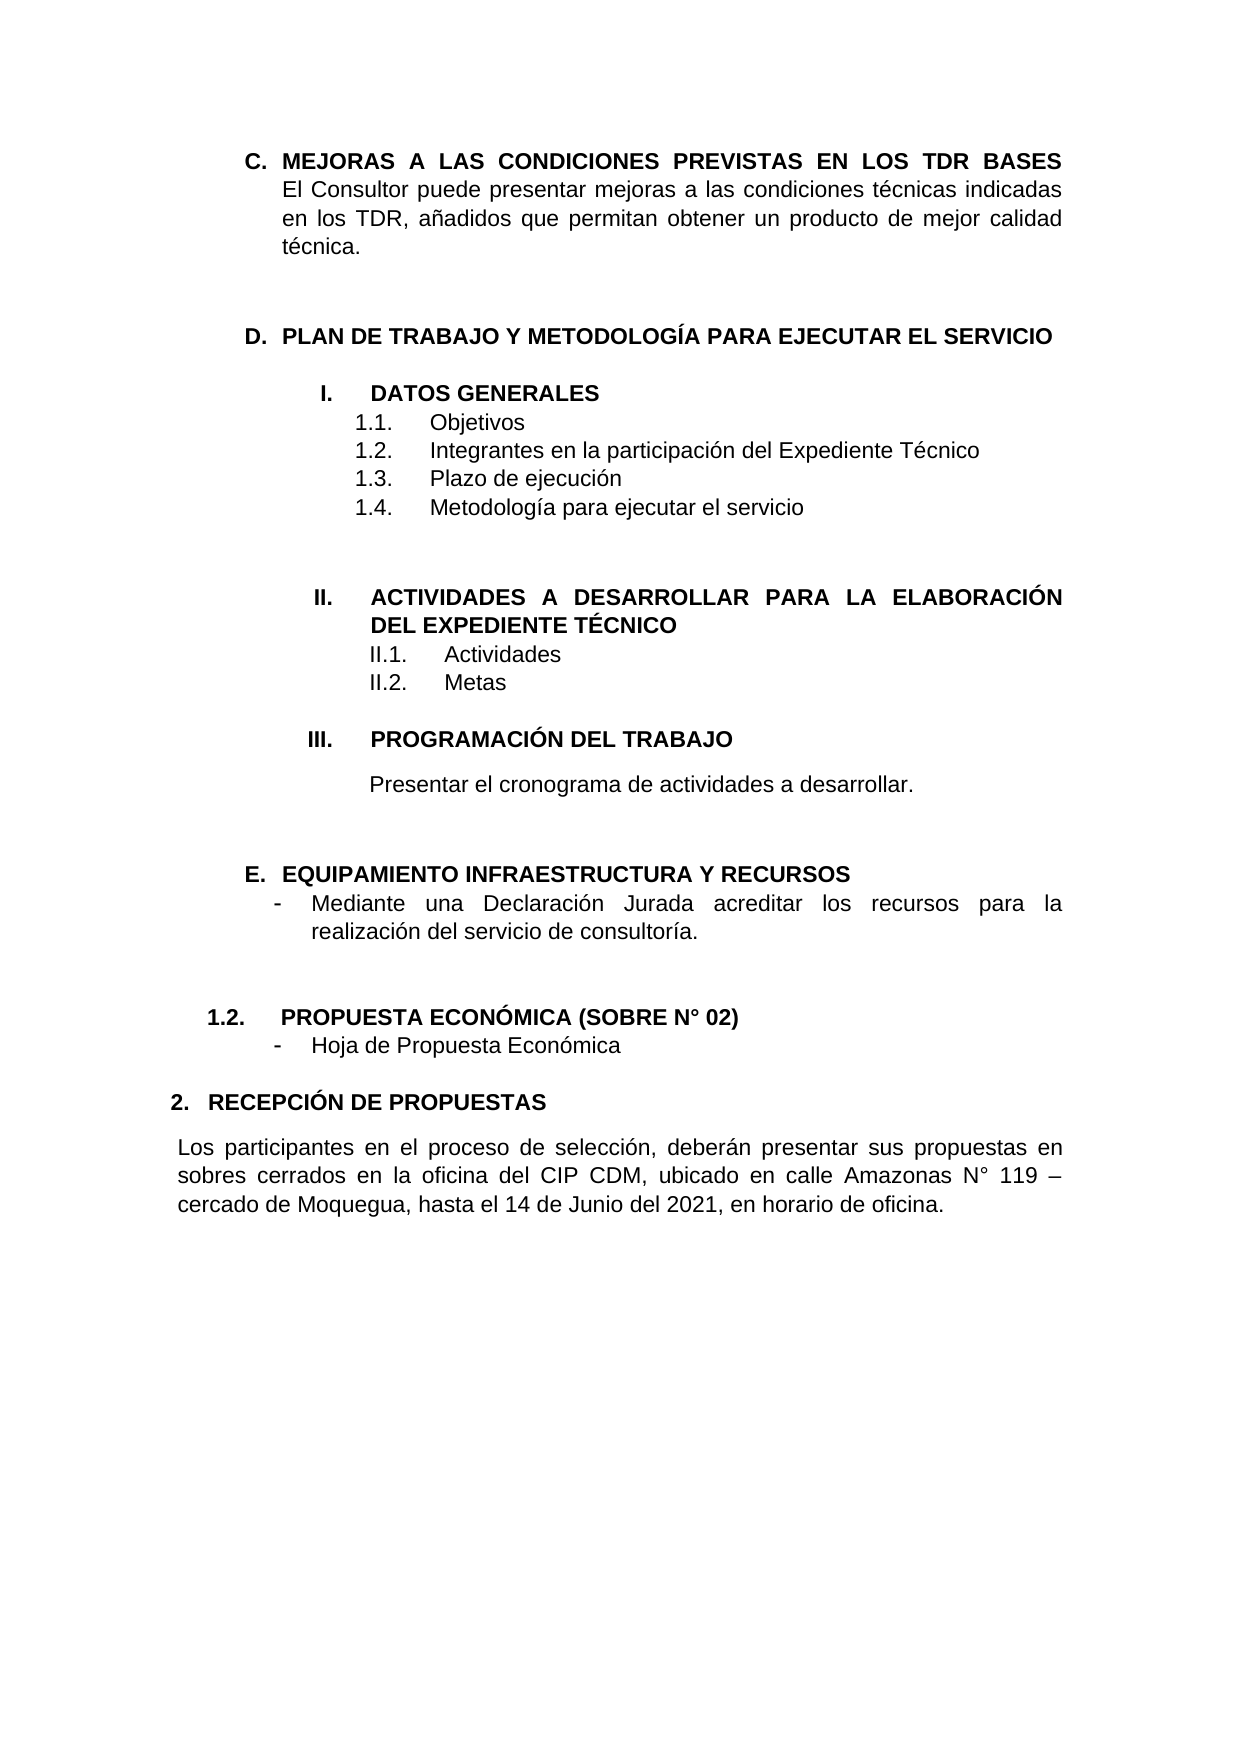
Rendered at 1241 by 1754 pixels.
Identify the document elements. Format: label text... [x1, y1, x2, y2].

list Actividades [369, 641, 1063, 667]
text Los participantes en el proceso de selección, deberán presentar sus propuestas en sobres cerrados en la oficina del CIP CDM, ubicado en calle Amazonas N° 119 – cercado de Moquegua, hasta el 14 de Junio del 2021, en horario de oficina. [177, 1134, 1063, 1217]
list MEJORAS A LAS CONDICIONES PREVISTAS EN LOS TDR BASES El Consultor puede presentar mejoras a las condiciones técnicas indicadas en los TDR, añadidos que permitan obtener un producto de mejor calidad técnica. [244, 148, 1063, 259]
list ACTIVIDADES A DESARROLLAR PARA LA ELABORACIÓN DEL EXPEDIENTE TÉCNICO [333, 584, 1063, 639]
list PROGRAMACIÓN DEL TRABAJO [333, 726, 1063, 752]
list PLAN DE TRABAJO Y METODOLOGÍA PARA EJECUTAR EL SERVICIO [244, 323, 1063, 349]
text Presentar el cronograma de actividades a desarrollar. [369, 771, 1063, 798]
list DATOS GENERALES [333, 380, 1063, 406]
list Objetivos [354, 408, 1063, 435]
list Integrantes en la participación del Expediente Técnico [354, 437, 1063, 463]
list Plazo de ejecución [354, 465, 1063, 492]
list Metodología para ejecutar el servicio [354, 494, 1063, 520]
list Metas [369, 669, 1063, 696]
list PROPUESTA ECONÓMICA (SOBRE N° 02) [207, 1004, 1063, 1030]
list EQUIPAMIENTO INFRAESTRUCTURA Y RECURSOS [244, 861, 1063, 888]
list RECEPCIÓN DE PROPUESTAS [170, 1089, 1063, 1115]
list Mediante una Declaración Jurada acreditar los recursos para la realización del servicio de consultoría. [274, 890, 1063, 945]
list Hoja de Propuesta Económica [274, 1032, 1063, 1058]
